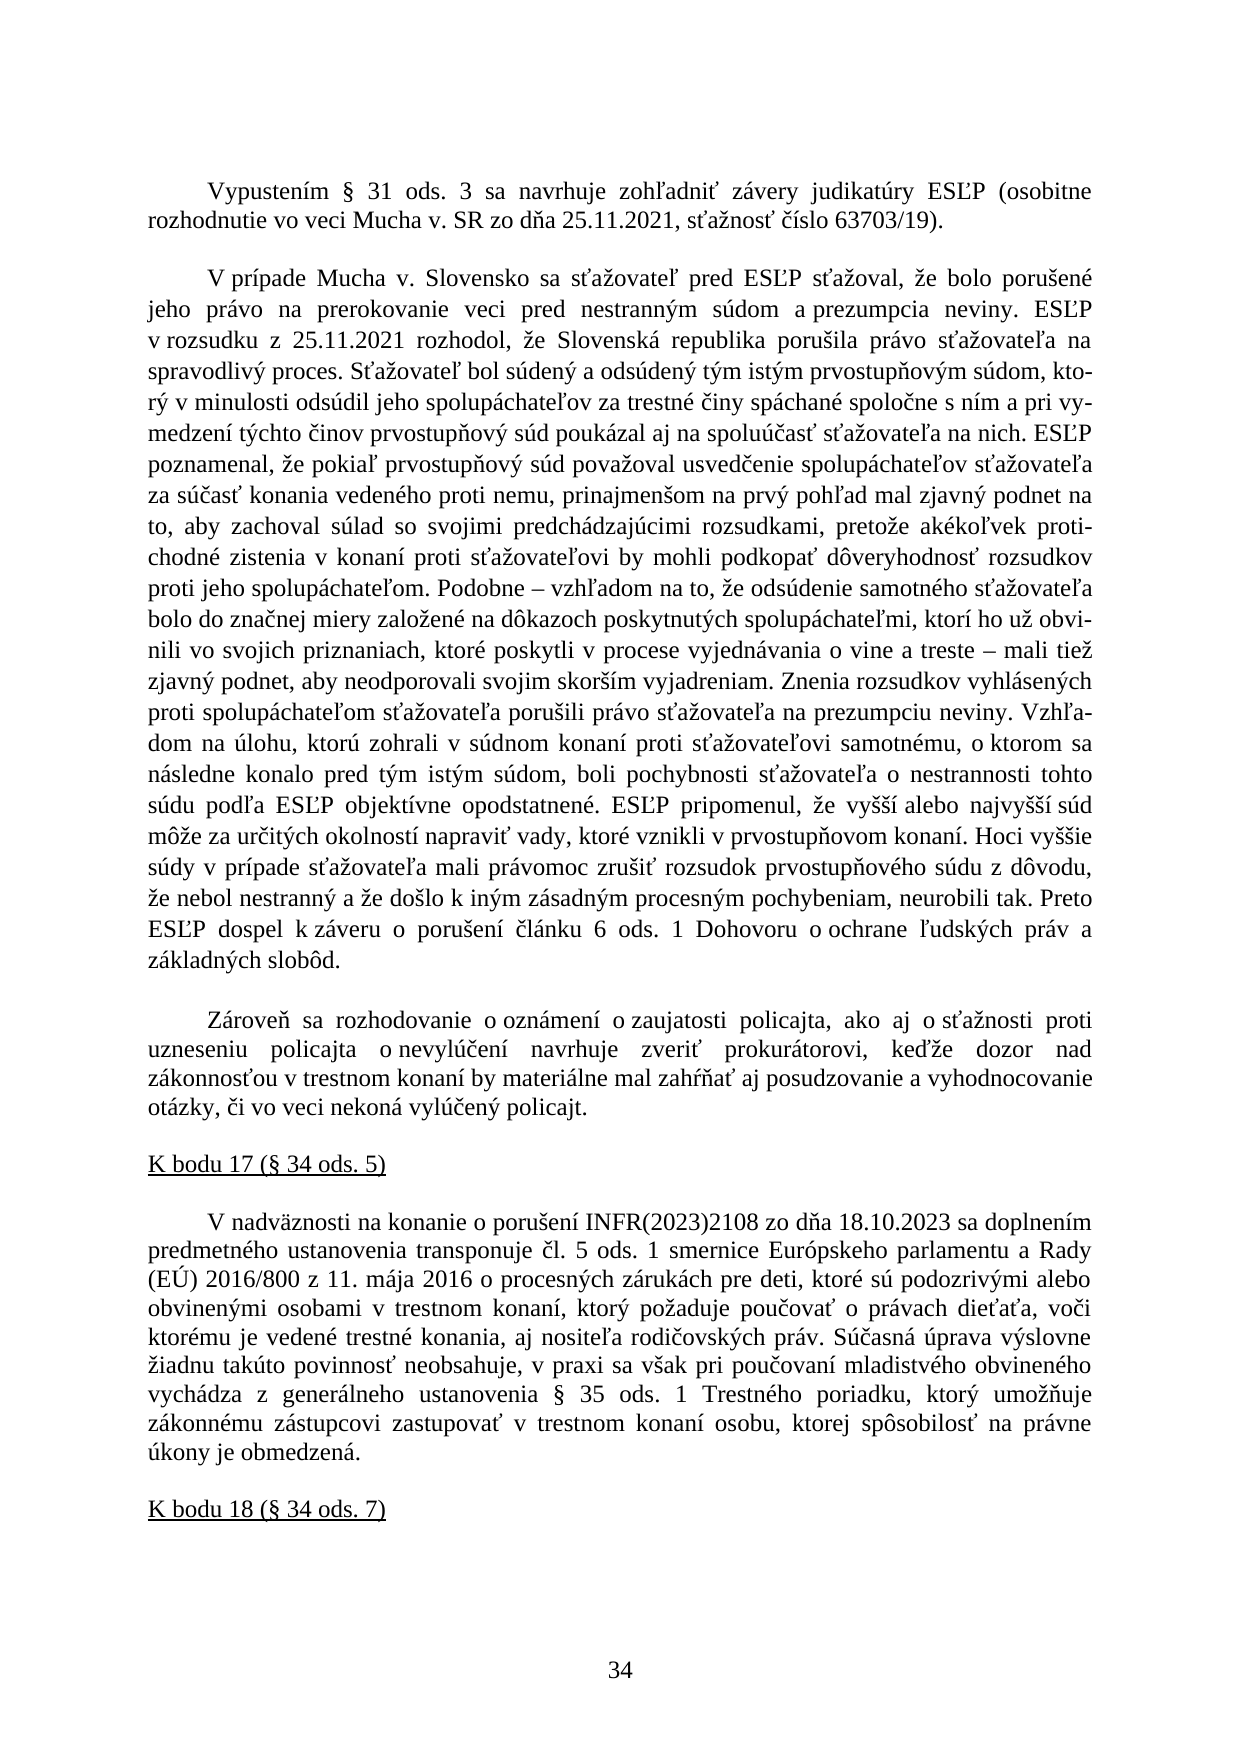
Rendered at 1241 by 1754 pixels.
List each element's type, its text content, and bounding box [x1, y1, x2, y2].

text V prípade Mucha v. Slovensko sa sťažovateľ pred ESĽP sťažoval, že bolo porušené jeho právo na prerokovanie veci pred nestranným súdom a prezumpcia neviny. ESĽP v rozsudku z 25.11.2021 rozhodol, že Slovenská republika porušila právo sťažovateľa na spravodlivý proces. Sťažovateľ bol súdený a odsúdený tým istým prvostupňovým súdom, ktorý v minulosti odsúdil jeho spolupáchateľov za trestné činy spáchané spoločne s ním a pri vymedzení týchto činov prvostupňový súd poukázal aj na spoluúčasť sťažovateľa na nich. ESĽP poznamenal, že pokiaľ prvostupňový súd považoval usvedčenie spolupáchateľov sťažovateľa za súčasť konania vedeného proti nemu, prinajmenšom na prvý pohľad mal zjavný podnet na to, aby zachoval súlad so svojimi predchádzajúcimi rozsudkami, pretože akékoľvek protichodné zistenia v konaní proti sťažovateľovi by mohli podkopať dôveryhodnosť rozsudkov proti jeho spolupáchateľom. Podobne – vzhľadom na to, že odsúdenie samotného sťažovateľa bolo do značnej miery založené na dôkazoch poskytnutých spolupáchateľmi, ktorí ho už obvinili vo svojich priznaniach, ktoré poskytli v procese vyjednávania o vine a treste – mali tiež zjavný podnet, aby neodporovali svojim skorším vyjadreniam. Znenia rozsudkov vyhlásených proti spolupáchateľom sťažovateľa porušili právo sťažovateľa na prezumpciu neviny. Vzhľadom na úlohu, ktorú zohrali v súdnom konaní proti sťažovateľovi samotnému, o ktorom sa následne konalo pred tým istým súdom, boli pochybnosti sťažovateľa o nestrannosti tohto súdu podľa ESĽP objektívne opodstatnené. ESĽP pripomenul, že vyšší alebo najvyšší súd môže za určitých okolností napraviť vady, ktoré vznikli v prvostupňovom konaní. Hoci vyššie súdy v prípade sťažovateľa mali právomoc zrušiť rozsudok prvostupňového súdu z dôvodu, že nebol nestranný a že došlo k iným zásadným procesným pochybeniam, neurobili tak. Preto ESĽP dospel k záveru o porušení článku 6 ods. 1 Dohovoru o ochrane ľudských práv a základných slobôd. [148, 263, 1092, 974]
text V nadväznosti na konanie o porušení INFR(2023)2108 zo dňa 18.10.2023 sa doplnením predmetného ustanovenia transponuje čl. 5 ods. 1 smernice Európskeho parlamentu a Rady (EÚ) 2016/800 z 11. mája 2016 o procesných zárukách pre deti, ktoré sú podozrivými alebo obvinenými osobami v trestnom konaní, ktorý požaduje poučovať o právach dieťaťa, voči ktorému je vedené trestné konania, aj nositeľa rodičovských práv. Súčasná úprava výslovne žiadnu takúto povinnosť neobsahuje, v praxi sa však pri poučovaní mladistvého obvineného vychádza z generálneho ustanovenia § 35 ods. 1 Trestného poriadku, ktorý umožňuje zákonnému zástupcovi zastupovať v trestnom konaní osobu, ktorej spôsobilosť na právne úkony je obmedzená. [148, 1207, 1092, 1465]
text K bodu 17 (§ 34 ods. 5) [148, 1149, 1092, 1178]
text Zároveň sa rozhodovanie o oznámení o zaujatosti policajta, ako aj o sťažnosti proti uzneseniu policajta o nevylúčení navrhuje zveriť prokurátorovi, keďže dozor nad zákonnosťou v trestnom konaní by materiálne mal zahŕňať aj posudzovanie a vyhodnocovanie otázky, či vo veci nekoná vylúčený policajt. [148, 1005, 1092, 1120]
text Vypustením § 31 ods. 3 sa navrhuje zohľadniť závery judikatúry ESĽP (osobitne rozhodnutie vo veci Mucha v. SR zo dňa 25.11.2021, sťažnosť číslo 63703/19). [148, 176, 1092, 234]
text K bodu 18 (§ 34 ods. 7) [148, 1494, 1092, 1523]
